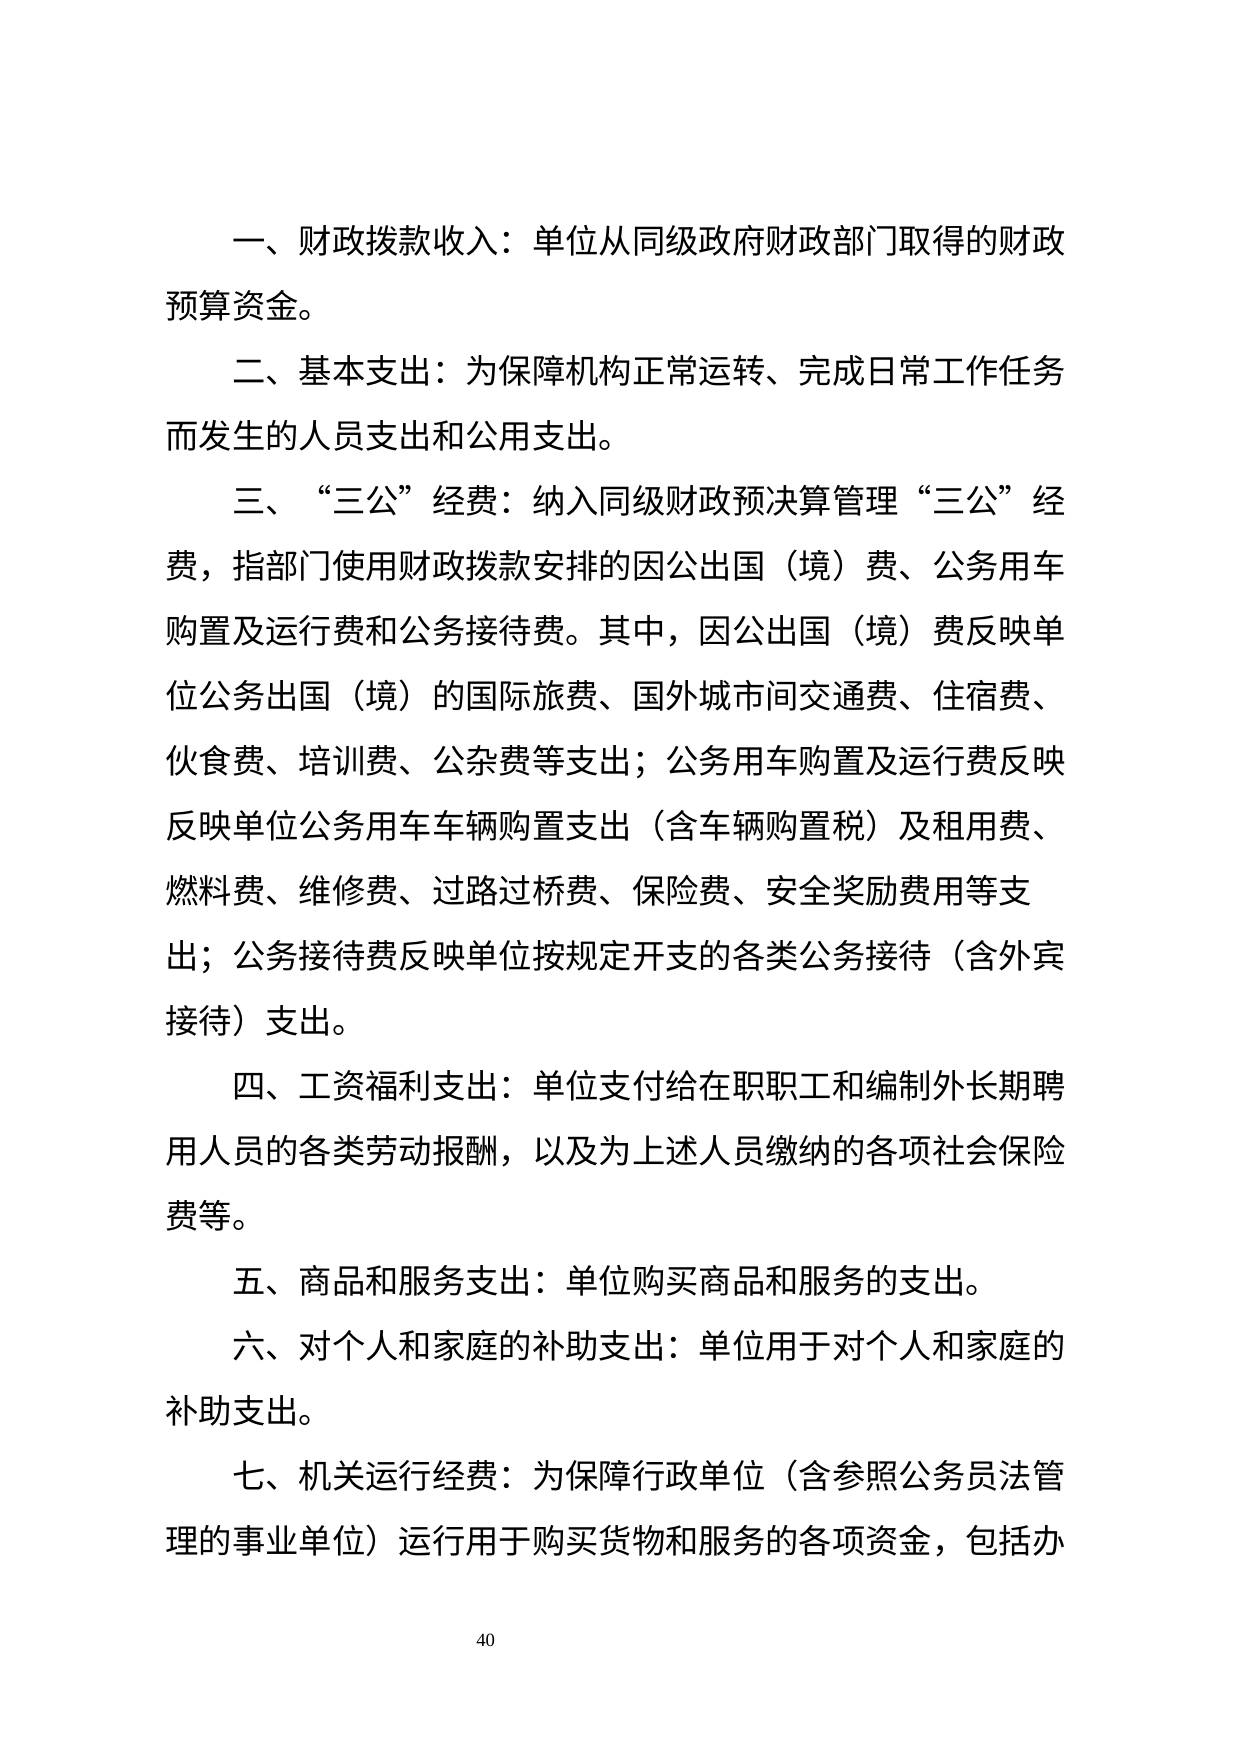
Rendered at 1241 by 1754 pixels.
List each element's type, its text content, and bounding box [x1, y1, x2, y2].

text 一、财政拨款收入：单位从同级政府财政部门取得的财政预算资金。 [165, 206, 1087, 336]
text 三、“三公”经费：纳入同级财政预决算管理“三公”经费，指部门使用财政拨款安排的因公出国（境）费、公务用车购置及运行费和公务接待费。其中，因公出国（境）费反映单位公务出国（境）的国际旅费、国外城市间交通费、住宿费、伙食费、培训费、公杂费等支出；公务用车购置及运行费反映反映单位公务用车车辆购置支出（含车辆购置税）及租用费、燃料费、维修费、过路过桥费、保险费、安全奖励费用等支出；公务接待费反映单位按规定开支的各类公务接待（含外宾接待）支出。 [165, 466, 1087, 1051]
text 五、商品和服务支出：单位购买商品和服务的支出。 [165, 1246, 1087, 1311]
text 二、基本支出：为保障机构正常运转、完成日常工作任务而发生的人员支出和公用支出。 [165, 336, 1087, 466]
text 六、对个人和家庭的补助支出：单位用于对个人和家庭的补助支出。 [165, 1311, 1087, 1441]
text 四、工资福利支出：单位支付给在职职工和编制外长期聘用人员的各类劳动报酬，以及为上述人员缴纳的各项社会保险费等。 [165, 1051, 1087, 1246]
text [165, 1441, 1087, 1571]
